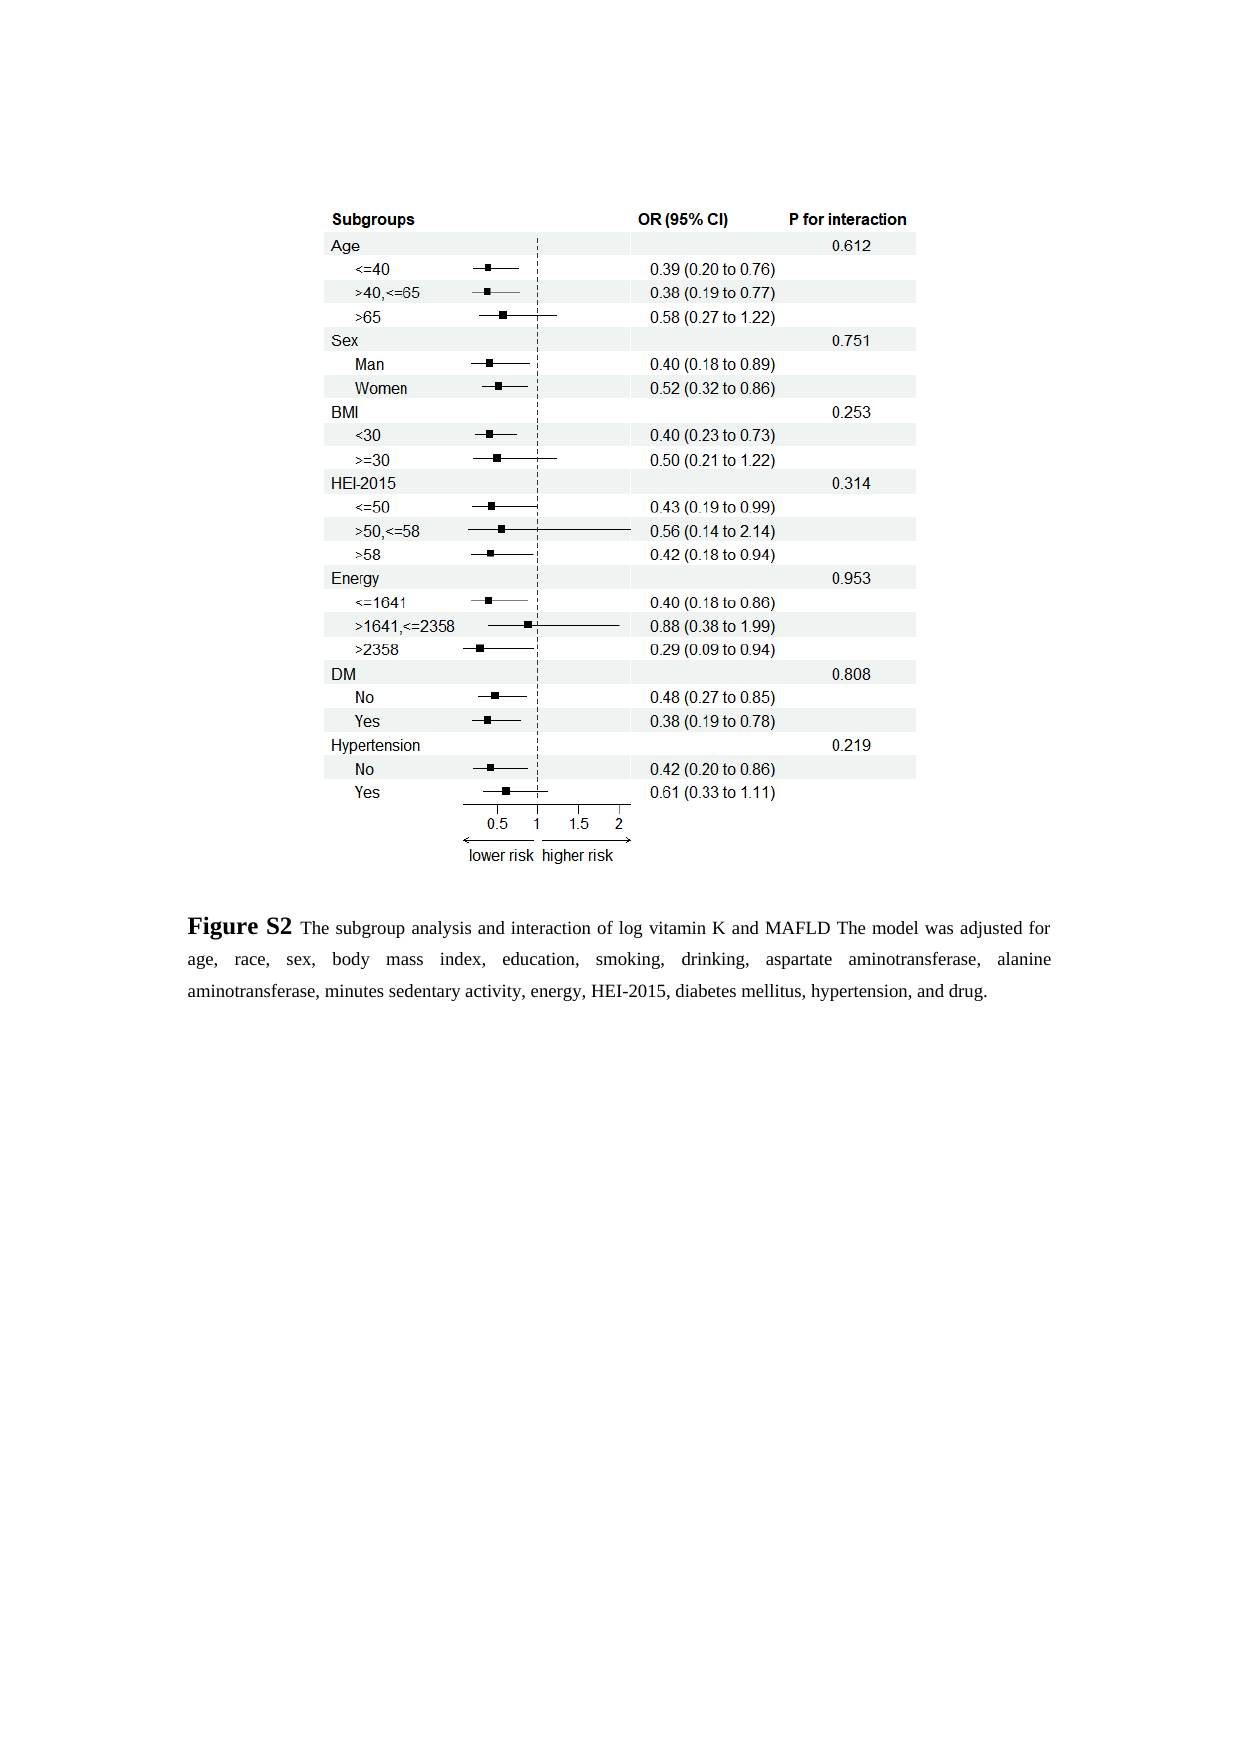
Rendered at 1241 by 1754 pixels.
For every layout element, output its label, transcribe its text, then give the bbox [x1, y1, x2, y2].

text Figure S2 The subgroup analysis and interaction of log vitamin K and MAFLD The model was adjusted for age, race, sex, body mass index, education, smoking, drinking, aspartate aminotransferase, alanine aminotransferase, minutes sedentary activity, energy, HEI-2015, diabetes mellitus, hypertension, and drug. [187, 909, 1053, 1007]
picture [187, 162, 1053, 909]
